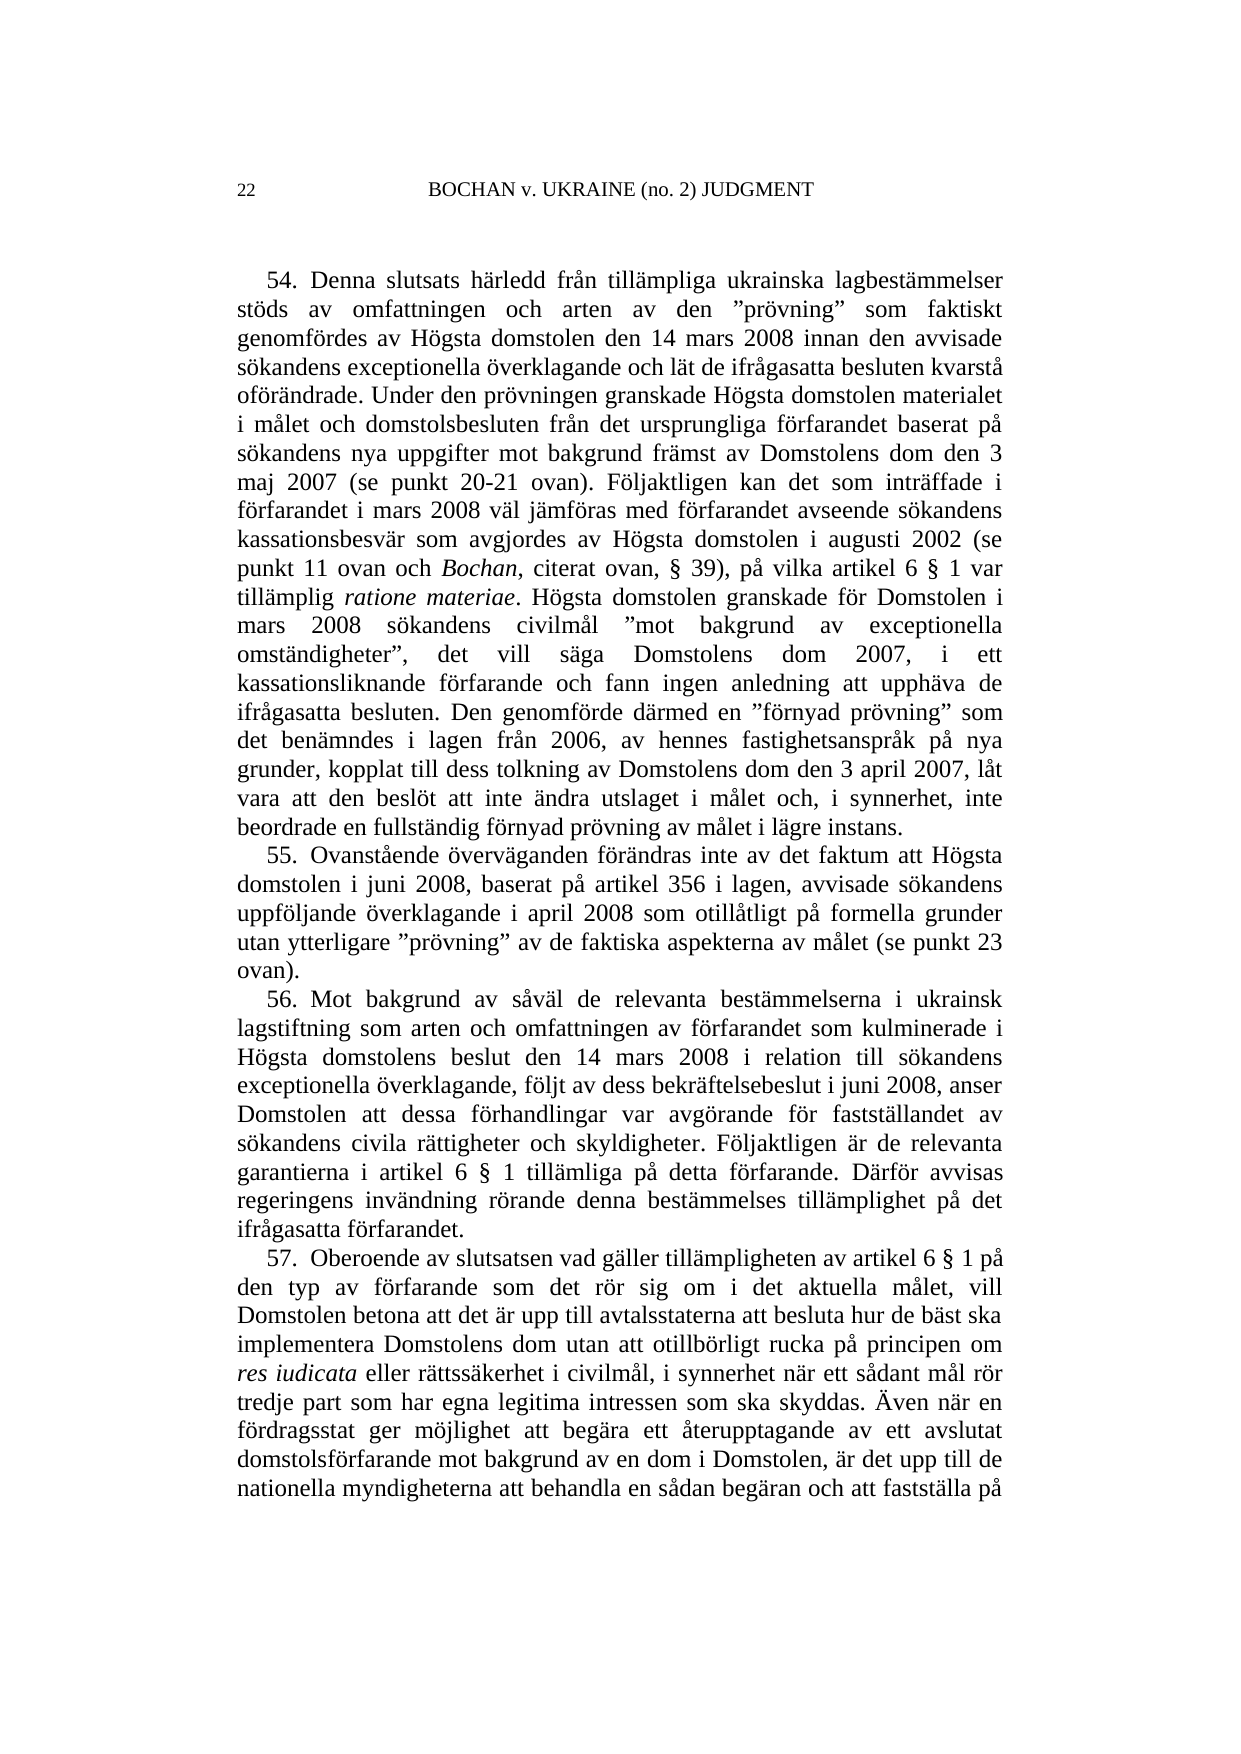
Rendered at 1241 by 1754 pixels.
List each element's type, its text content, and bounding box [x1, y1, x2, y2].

text 54. Denna slutsats härledd från tillämpliga ukrainska lagbestämmelser stöds av omfattningen och arten av den ”prövning” som faktiskt genomfördes av Högsta domstolen den 14 mars 2008 innan den avvisade sökandens exceptionella överklagande och lät de ifrågasatta besluten kvarstå oförändrade. Under den prövningen granskade Högsta domstolen materialet i målet och domstolsbesluten från det ursprungliga förfarandet baserat på sökandens nya uppgifter mot bakgrund främst av Domstolens dom den 3 maj 2007 (se punkt 20-21 ovan). Följaktligen kan det som inträffade i förfarandet i mars 2008 väl jämföras med förfarandet avseende sökandens kassationsbesvär som avgjordes av Högsta domstolen i augusti 2002 (se punkt 11 ovan och Bochan, citerat ovan, § 39), på vilka artikel 6 § 1 var tillämplig ratione materiae. Högsta domstolen granskade för Domstolen i mars 2008 sökandens civilmål ”mot bakgrund av exceptionella omständigheter”, det vill säga Domstolens dom 2007, i ett kassationsliknande förfarande och fann ingen anledning att upphäva de ifrågasatta besluten. Den genomförde därmed en ”förnyad prövning” som det benämndes i lagen från 2006, av hennes fastighetsanspråk på nya grunder, kopplat till dess tolkning av Domstolens dom den 3 april 2007, låt vara att den beslöt att inte ändra utslaget i målet och, i synnerhet, inte beordrade en fullständig förnyad prövning av målet i lägre instans. [237, 266, 1003, 841]
text 56. Mot bakgrund av såväl de relevanta bestämmelserna i ukrainsk lagstiftning som arten och omfattningen av förfarandet som kulminerade i Högsta domstolens beslut den 14 mars 2008 i relation till sökandens exceptionella överklagande, följt av dess bekräftelsebeslut i juni 2008, anser Domstolen att dessa förhandlingar var avgörande för fastställandet av sökandens civila rättigheter och skyldigheter. Följaktligen är de relevanta garantierna i artikel 6 § 1 tillämliga på detta förfarande. Därför avvisas regeringens invändning rörande denna bestämmelses tillämplighet på det ifrågasatta förfarandet. [237, 984, 1003, 1243]
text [237, 1243, 1003, 1502]
text 55. Ovanstående överväganden förändras inte av det faktum att Högsta domstolen i juni 2008, baserat på artikel 356 i lagen, avvisade sökandens uppföljande överklagande i april 2008 som otillåtligt på formella grunder utan ytterligare ”prövning” av de faktiska aspekterna av målet (se punkt 23 ovan). [237, 841, 1003, 984]
